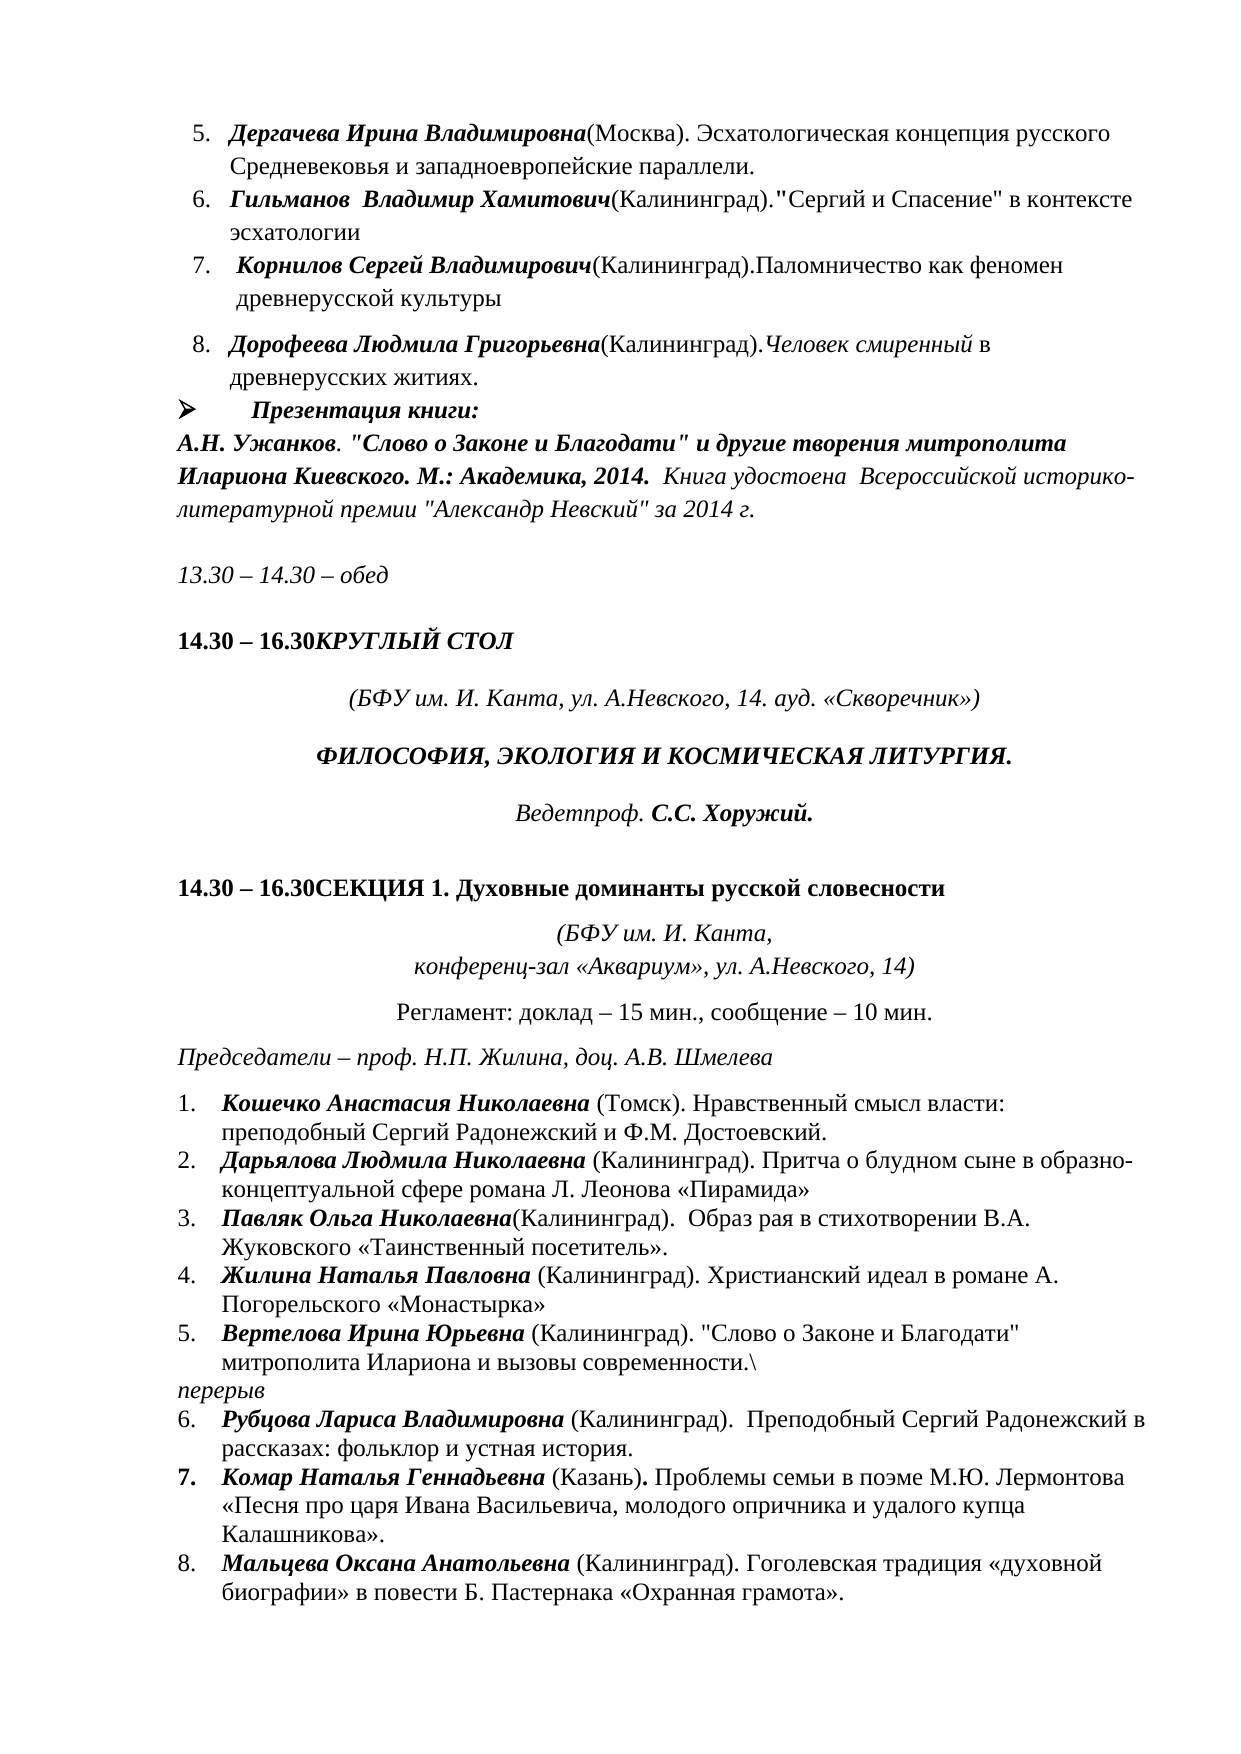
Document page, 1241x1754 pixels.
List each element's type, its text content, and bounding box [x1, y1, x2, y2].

text Ведетпроф. С.С. Хоружий. [177, 798, 1152, 827]
list Павляк Ольга Николаевна(Калининград). Образ рая в стихотворении В.А. Жуковского «Таинственный посетитель». [177, 1203, 1152, 1260]
list Дорофеева Людмила Григорьевна(Калининград).Человек смиренный в древнерусских житиях. [192, 329, 1152, 391]
list Презентация книги: [177, 395, 1152, 423]
list Гильманов Владимир Хамитович(Калининград)."Сергий и Спасение" в контексте эсхатологии [192, 184, 1152, 246]
text 14.30 – 16.30Секция 1. Духовные доминанты русской словесности [177, 873, 1152, 901]
list Кошечко Анастасия Николаевна (Томск). Нравственный смысл власти: преподобный Сергий Радонежский и Ф.М. Достоевский. [177, 1088, 1152, 1145]
list Мальцева Оксана Анатольевна (Калининград). Гоголевская традиция «духовной биографии» в повести Б. Пастернака «Охранная грамота». [177, 1548, 1152, 1605]
list Комар Наталья Геннадьевна (Казань). Проблемы семьи в поэме М.Ю. Лермонтова «Песня про царя Ивана Васильевича, молодого опричника и удалого купца Калашникова». [177, 1462, 1152, 1548]
text перерыв [177, 1375, 1152, 1404]
list Дарьялова Людмила Николаевна (Калининград). Притча о блудном сыне в образно-концептуальной сфере романа Л. Леонова «Пирамида» [177, 1145, 1152, 1203]
list Рубцова Лариса Владимировна (Калининград). Преподобный Сергий Радонежский в рассказах: фольклор и устная история. [177, 1404, 1152, 1462]
text А.Н. Ужанков. "Слово о Законе и Благодати" и другие творения митрополита Илариона Киевского. М.: Академика, 2014. Книга удостоена Всероссийской историко-литературной премии "Александр Невский" за 2014 г. [177, 428, 1152, 523]
text 14.30 – 16.30Круглый стол [177, 626, 1152, 655]
text конференц-зал «Аквариум», ул. А.Невского, 14) [177, 951, 1152, 980]
text Регламент: доклад – 15 мин., сообщение – 10 мин. [177, 997, 1152, 1026]
text (БФУ им. И. Канта, ул. А.Невского, 14. ауд. «Скворечник») [177, 683, 1152, 712]
text (БФУ им. И. Канта, [177, 918, 1152, 947]
list Корнилов Сергей Владимирович(Калининград).Паломничество как феномен древнерусской культуры [192, 250, 1152, 312]
list 13.30 – 14.30 – обед [177, 560, 1152, 589]
text Председатели – проф. Н.П. Жилина, доц. А.В. Шмелева [177, 1042, 1152, 1071]
list Вертелова Ирина Юрьевна (Калининград). "Слово о Законе и Благодати" митрополита Илариона и вызовы современности.\ [177, 1318, 1152, 1375]
list Жилина Наталья Павловна (Калининград). Христианский идеал в романе А. Погорельского «Монастырка» [177, 1260, 1152, 1318]
list Дергачева Ирина Владимировна(Москва). Эсхатологическая концепция русского Средневековья и западноевропейские параллели. [192, 118, 1152, 180]
text ФИЛОСОФИЯ, ЭКОЛОГИЯ И КОСМИЧЕСКАЯ ЛИТУРГИЯ. [177, 741, 1152, 770]
